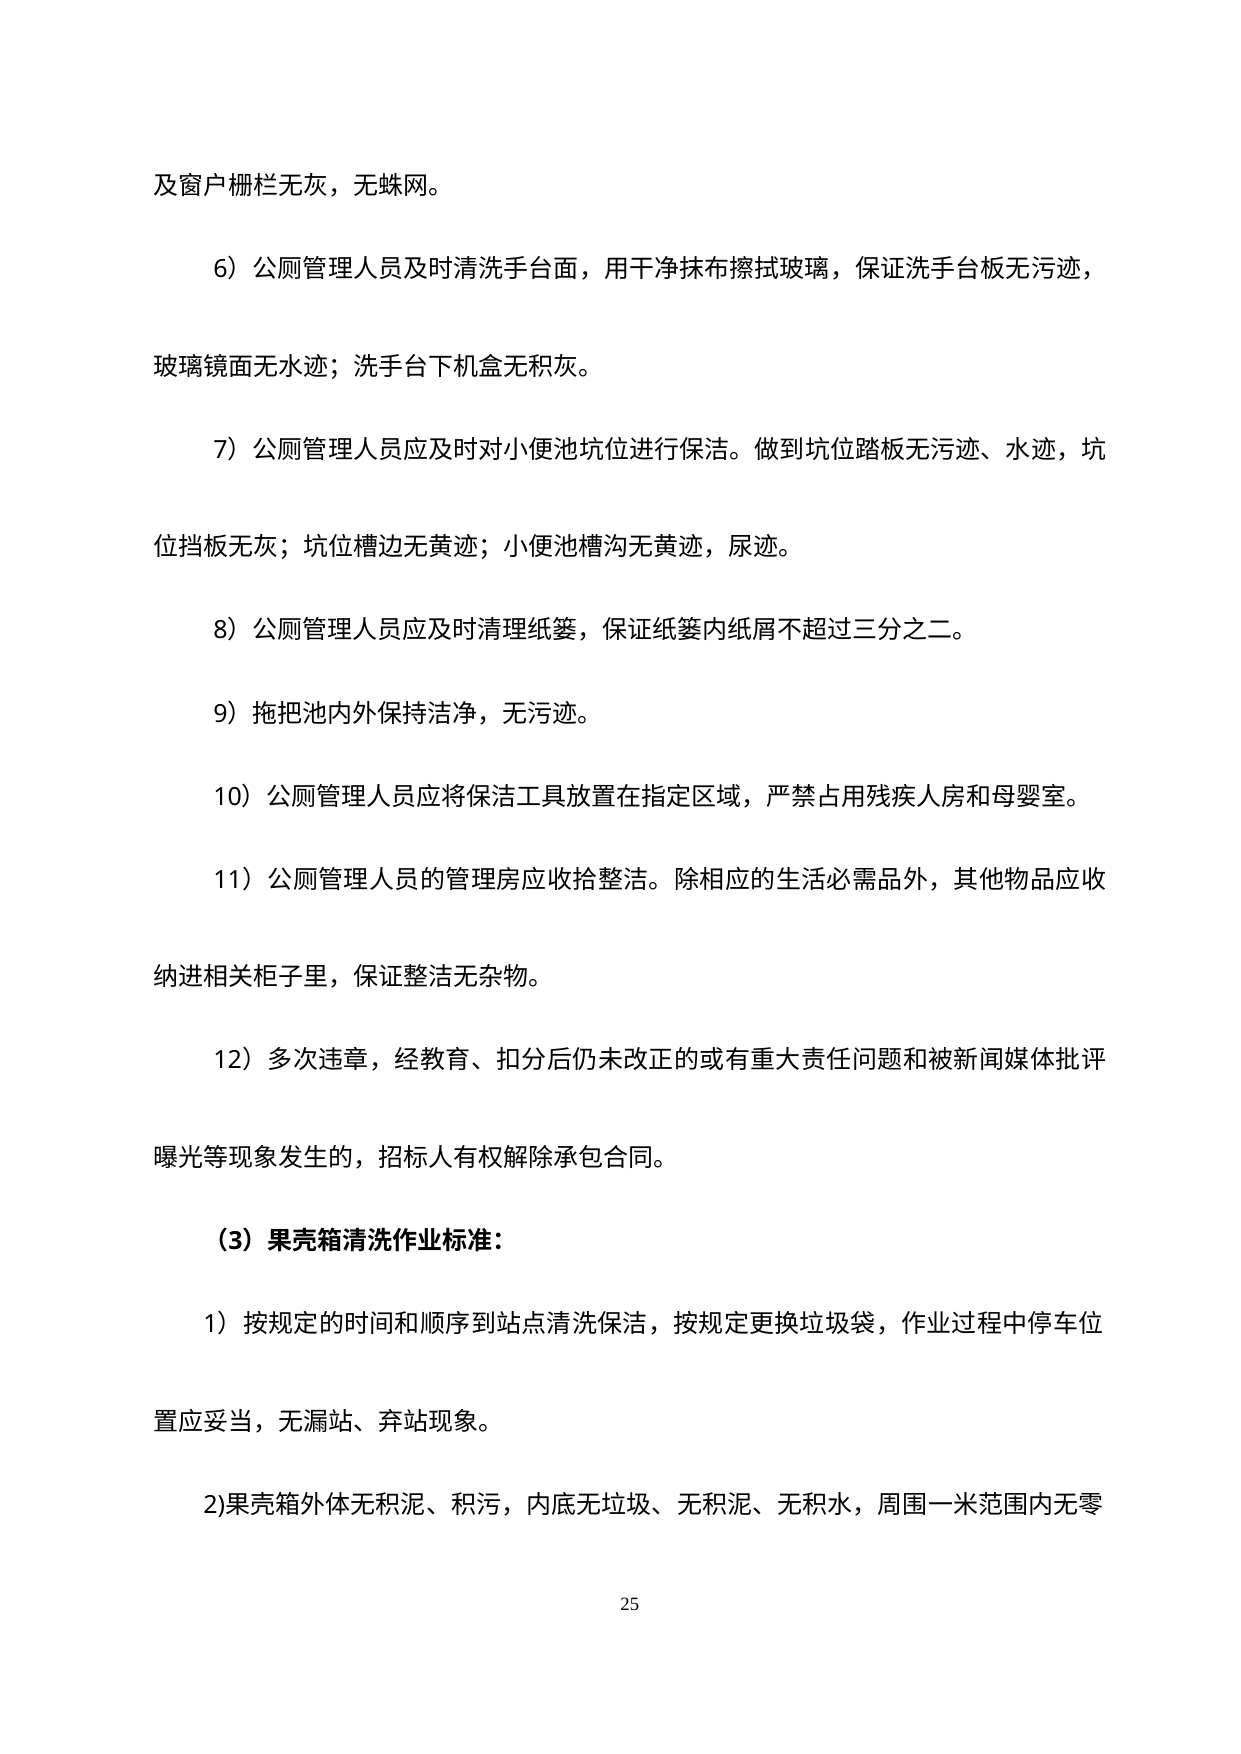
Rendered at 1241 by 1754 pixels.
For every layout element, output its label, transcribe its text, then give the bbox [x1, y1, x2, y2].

text 10）公厕管理人员应将保洁工具放置在指定区域，严禁占用残疾人房和母婴室。 [153, 762, 1106, 827]
text 12）多次违章，经教育、扣分后仍未改正的或有重大责任问题和被新闻媒体批评曝光等现象发生的，招标人有权解除承包合同。 [153, 1026, 1106, 1188]
text 8）公厕管理人员应及时清理纸篓，保证纸篓内纸屑不超过三分之二。 [153, 596, 1106, 661]
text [153, 1470, 1106, 1535]
text 6）公厕管理人员及时清洗手台面，用干净抹布擦拭玻璃，保证洗手台板无污迹，玻璃镜面无水迹；洗手台下机盒无积灰。 [153, 234, 1106, 397]
text 1）按规定的时间和顺序到站点清洗保洁，按规定更换垃圾袋，作业过程中停车位置应妥当，无漏站、弃站现象。 [153, 1289, 1106, 1452]
text （3）果壳箱清洗作业标准： [153, 1206, 1106, 1271]
text 9）拖把池内外保持洁净，无污迹。 [153, 679, 1106, 744]
text 7）公厕管理人员应及时对小便池坑位进行保洁。做到坑位踏板无污迹、水迹，坑位挡板无灰；坑位槽边无黄迹；小便池槽沟无黄迹，尿迹。 [153, 415, 1106, 577]
text 11）公厕管理人员的管理房应收拾整洁。除相应的生活必需品外，其他物品应收纳进相关柜子里，保证整洁无杂物。 [153, 845, 1106, 1007]
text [153, 151, 1106, 216]
